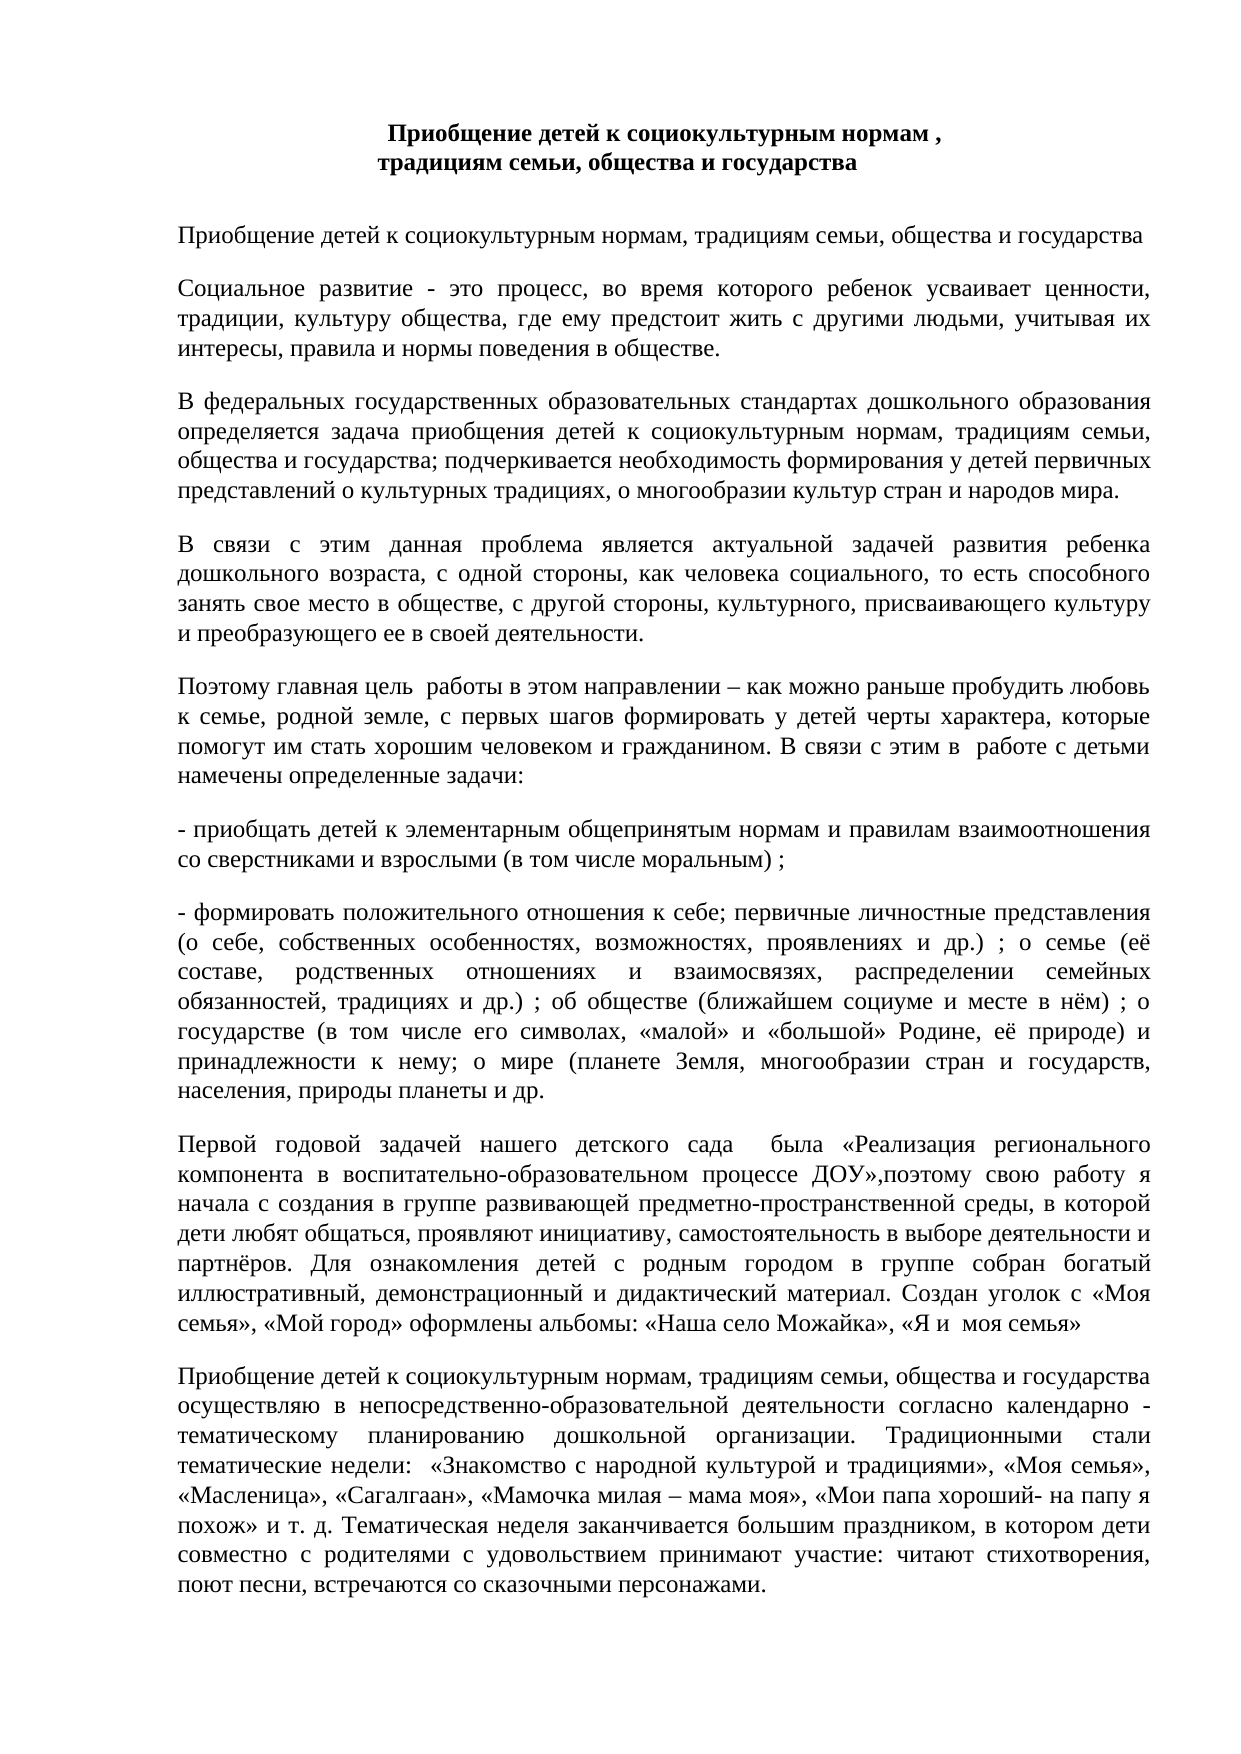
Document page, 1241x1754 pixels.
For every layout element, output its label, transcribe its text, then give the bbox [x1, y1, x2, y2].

text В федеральных государственных образовательных стандартах дошкольного образования определяется задача приобщения детей к социокультурным нормам, традициям семьи, общества и государства; подчеркивается необходимость формирования у детей первичных представлений о культурных традициях, о многообразии культур стран и народов мира. [177, 385, 1152, 504]
text Приобщение детей к социокультурным нормам , [177, 118, 1152, 147]
text Приобщение детей к социокультурным нормам, традициям семьи, общества и государства осуществляю в непосредственно-образовательной деятельности согласно календарно - тематическому планированию дошкольной организации. Традиционными стали тематические недели: «Знакомство с народной культурой и традициями», «Моя семья», «Масленица», «Сагалгаан», «Мамочка милая – мама моя», «Мои папа хороший- на папу я похож» и т. д. Тематическая неделя заканчивается большим праздником, в котором дети совместно с родителями с удовольствием принимают участие: читают стихотворения, поют песни, встречаются со сказочными персонажами. [177, 1360, 1152, 1598]
text Поэтому главная цель работы в этом направлении – как можно раньше пробудить любовь к семье, родной земле, с первых шагов формировать у детей черты характера, которые помогут им стать хорошим человеком и гражданином. В связи с этим в работе с детьми намечены определенные задачи: [177, 670, 1152, 789]
text традициям семьи, общества и государства [83, 147, 1152, 176]
text - приобщать детей к элементарным общепринятым нормам и правилам взаимоотношения со сверстниками и взрослыми (в том числе моральным) ; [177, 813, 1152, 872]
text Приобщение детей к социокультурным нормам, традициям семьи, общества и государства [177, 220, 1152, 249]
text В связи с этим данная проблема является актуальной задачей развития ребенка дошкольного возраста, с одной стороны, как человека социального, то есть способного занять свое место в обществе, с другой стороны, культурного, присваивающего культуру и преобразующего ее в своей деятельности. [177, 528, 1152, 647]
text Первой годовой задачей нашего детского сада была «Реализация регионального компонента в воспитательно-образовательном процессе ДОУ»,поэтому свою работу я начала с создания в группе развивающей предметно-пространственной среды, в которой дети любят общаться, проявляют инициативу, самостоятельность в выборе деятельности и партнёров. Для ознакомления детей с родным городом в группе собран богатый иллюстративный, демонстрационный и дидактический материал. Создан уголок с «Моя семья», «Мой город» оформлены альбомы: «Наша село Можайка», «Я и моя семья» [177, 1128, 1152, 1336]
text Социальное развитие - это процесс, во время которого ребенок усваивает ценности, традиции, культуру общества, где ему предстоит жить с другими людьми, учитывая их интересы, правила и нормы поведения в обществе. [177, 272, 1152, 362]
text - формировать положительного отношения к себе; первичные личностные представления (о себе, собственных особенностях, возможностях, проявлениях и др.) ; о семье (её составе, родственных отношениях и взаимосвязях, распределении семейных обязанностей, традициях и др.) ; об обществе (ближайшем социуме и месте в нём) ; о государстве (в том числе его символах, «малой» и «большой» Родине, её природе) и принадлежности к нему; о мире (планете Земля, многообразии стран и государств, населения, природы планеты и др. [177, 896, 1152, 1104]
